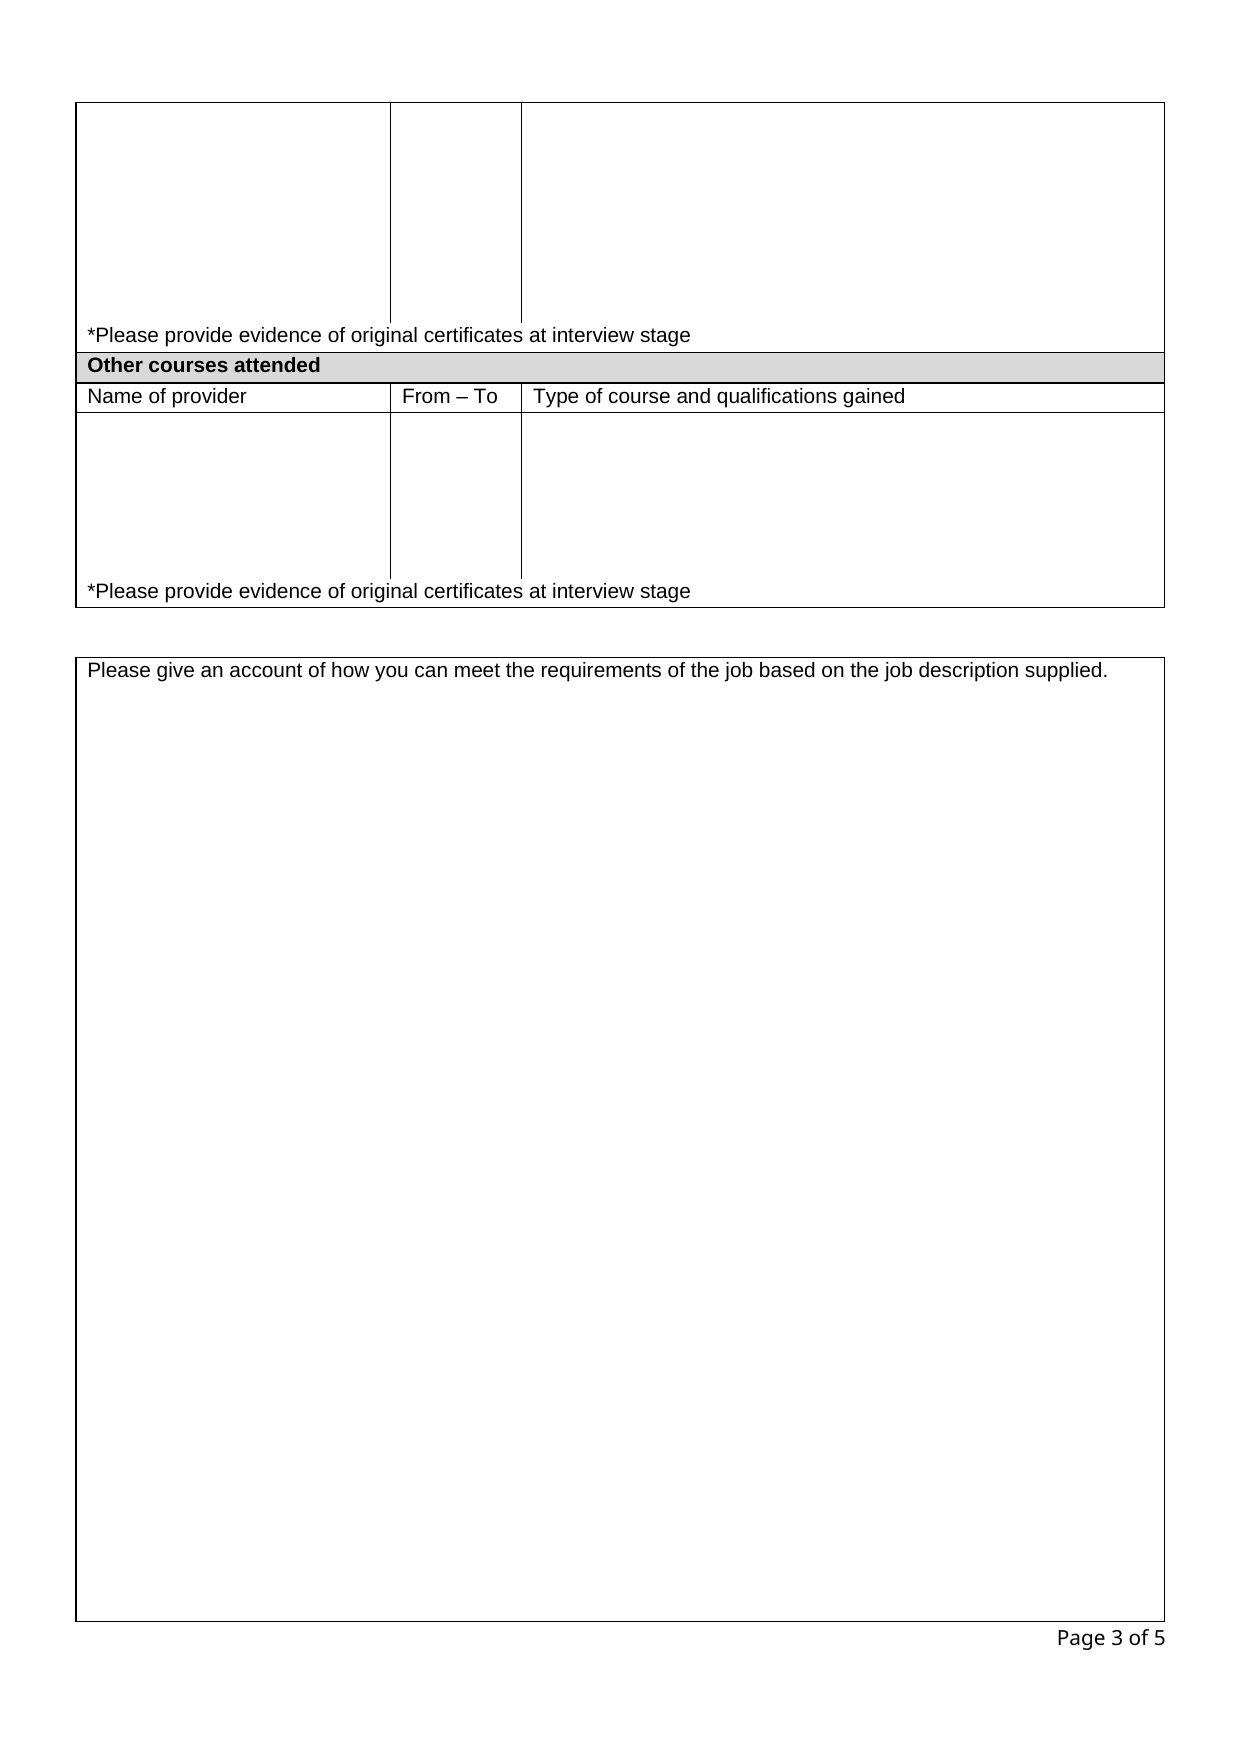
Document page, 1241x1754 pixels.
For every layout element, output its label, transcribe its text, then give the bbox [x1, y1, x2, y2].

table_cell *Please provide evidence of original certificates at interview stage [77, 579, 1164, 607]
table_cell Name of provider [77, 384, 390, 412]
table_cell Other courses attended [77, 353, 1164, 382]
table_cell [77, 413, 390, 578]
table_cell [522, 103, 1164, 323]
table_cell [522, 413, 1164, 578]
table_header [77, 658, 1164, 1621]
table_cell [77, 103, 390, 323]
table_cell [391, 103, 521, 323]
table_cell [522, 384, 1164, 412]
table_cell [391, 413, 521, 578]
table_cell *Please provide evidence of original certificates at interview stage [77, 323, 1164, 352]
table_cell From – To [391, 384, 521, 412]
